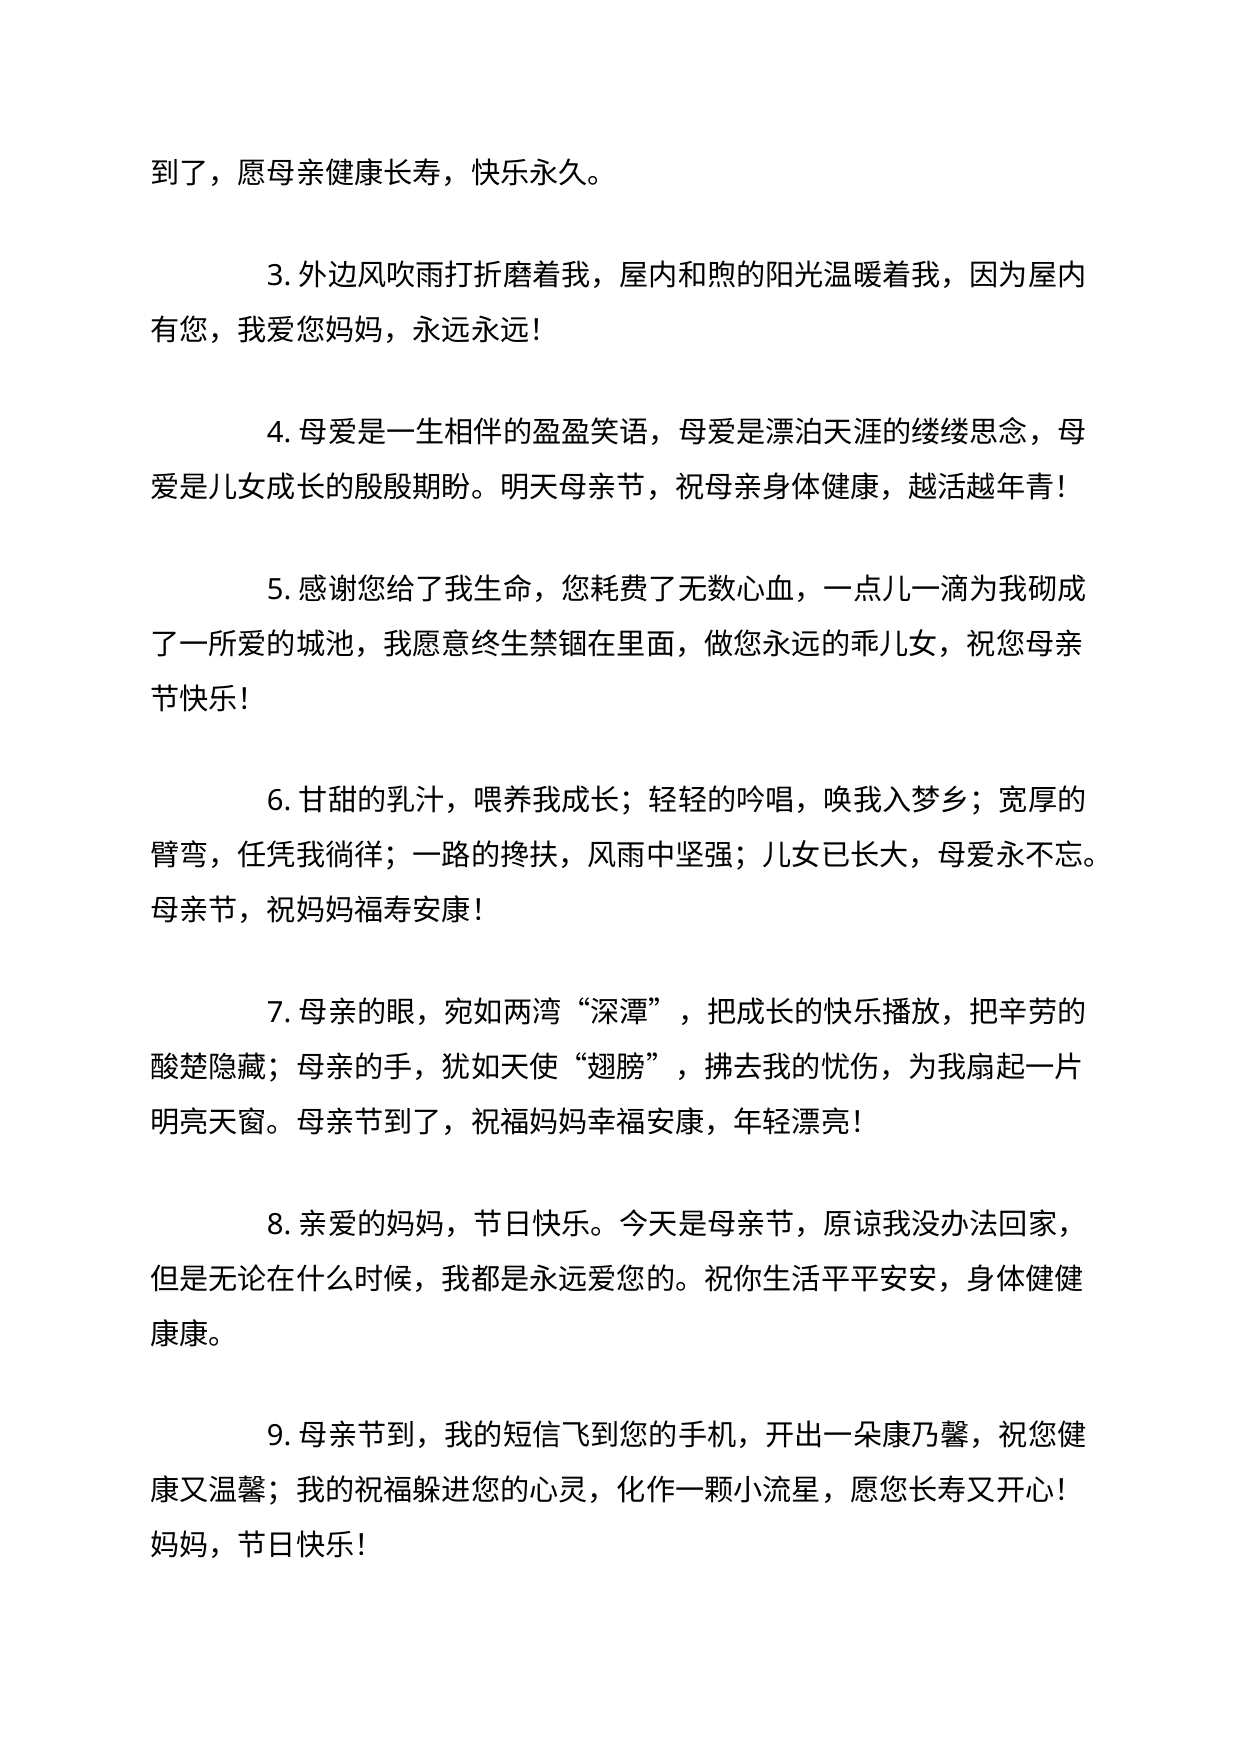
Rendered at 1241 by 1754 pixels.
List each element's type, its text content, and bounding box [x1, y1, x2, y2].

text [150, 150, 1090, 192]
text 6. 甘甜的乳汁，喂养我成长；轻轻的吟唱，唤我入梦乡；宽厚的臂弯，任凭我徜徉；一路的搀扶，风雨中坚强；儿女已长大，母爱永不忘。母亲节，祝妈妈福寿安康！ [150, 777, 1090, 929]
text 9. 母亲节到，我的短信飞到您的手机，开出一朵康乃馨，祝您健康又温馨；我的祝福躲进您的心灵，化作一颗小流星，愿您长寿又开心！妈妈，节日快乐！ [150, 1412, 1090, 1564]
text 8. 亲爱的妈妈，节日快乐。今天是母亲节，原谅我没办法回家，但是无论在什么时候，我都是永远爱您的。祝你生活平平安安，身体健健康康。 [150, 1200, 1090, 1352]
text 4. 母爱是一生相伴的盈盈笑语，母爱是漂泊天涯的缕缕思念，母爱是儿女成长的殷殷期盼。明天母亲节，祝母亲身体健康，越活越年青！ [150, 408, 1090, 506]
text 3. 外边风吹雨打折磨着我，屋内和煦的阳光温暖着我，因为屋内有您，我爱您妈妈，永远永远！ [150, 252, 1090, 349]
text 7. 母亲的眼，宛如两湾“深潭”，把成长的快乐播放，把辛劳的酸楚隐藏；母亲的手，犹如天使“翅膀”，拂去我的忧伤，为我扇起一片明亮天窗。母亲节到了，祝福妈妈幸福安康，年轻漂亮！ [150, 989, 1090, 1141]
text 5. 感谢您给了我生命，您耗费了无数心血，一点儿一滴为我砌成了一所爱的城池，我愿意终生禁锢在里面，做您永远的乖儿女，祝您母亲节快乐！ [150, 565, 1090, 717]
